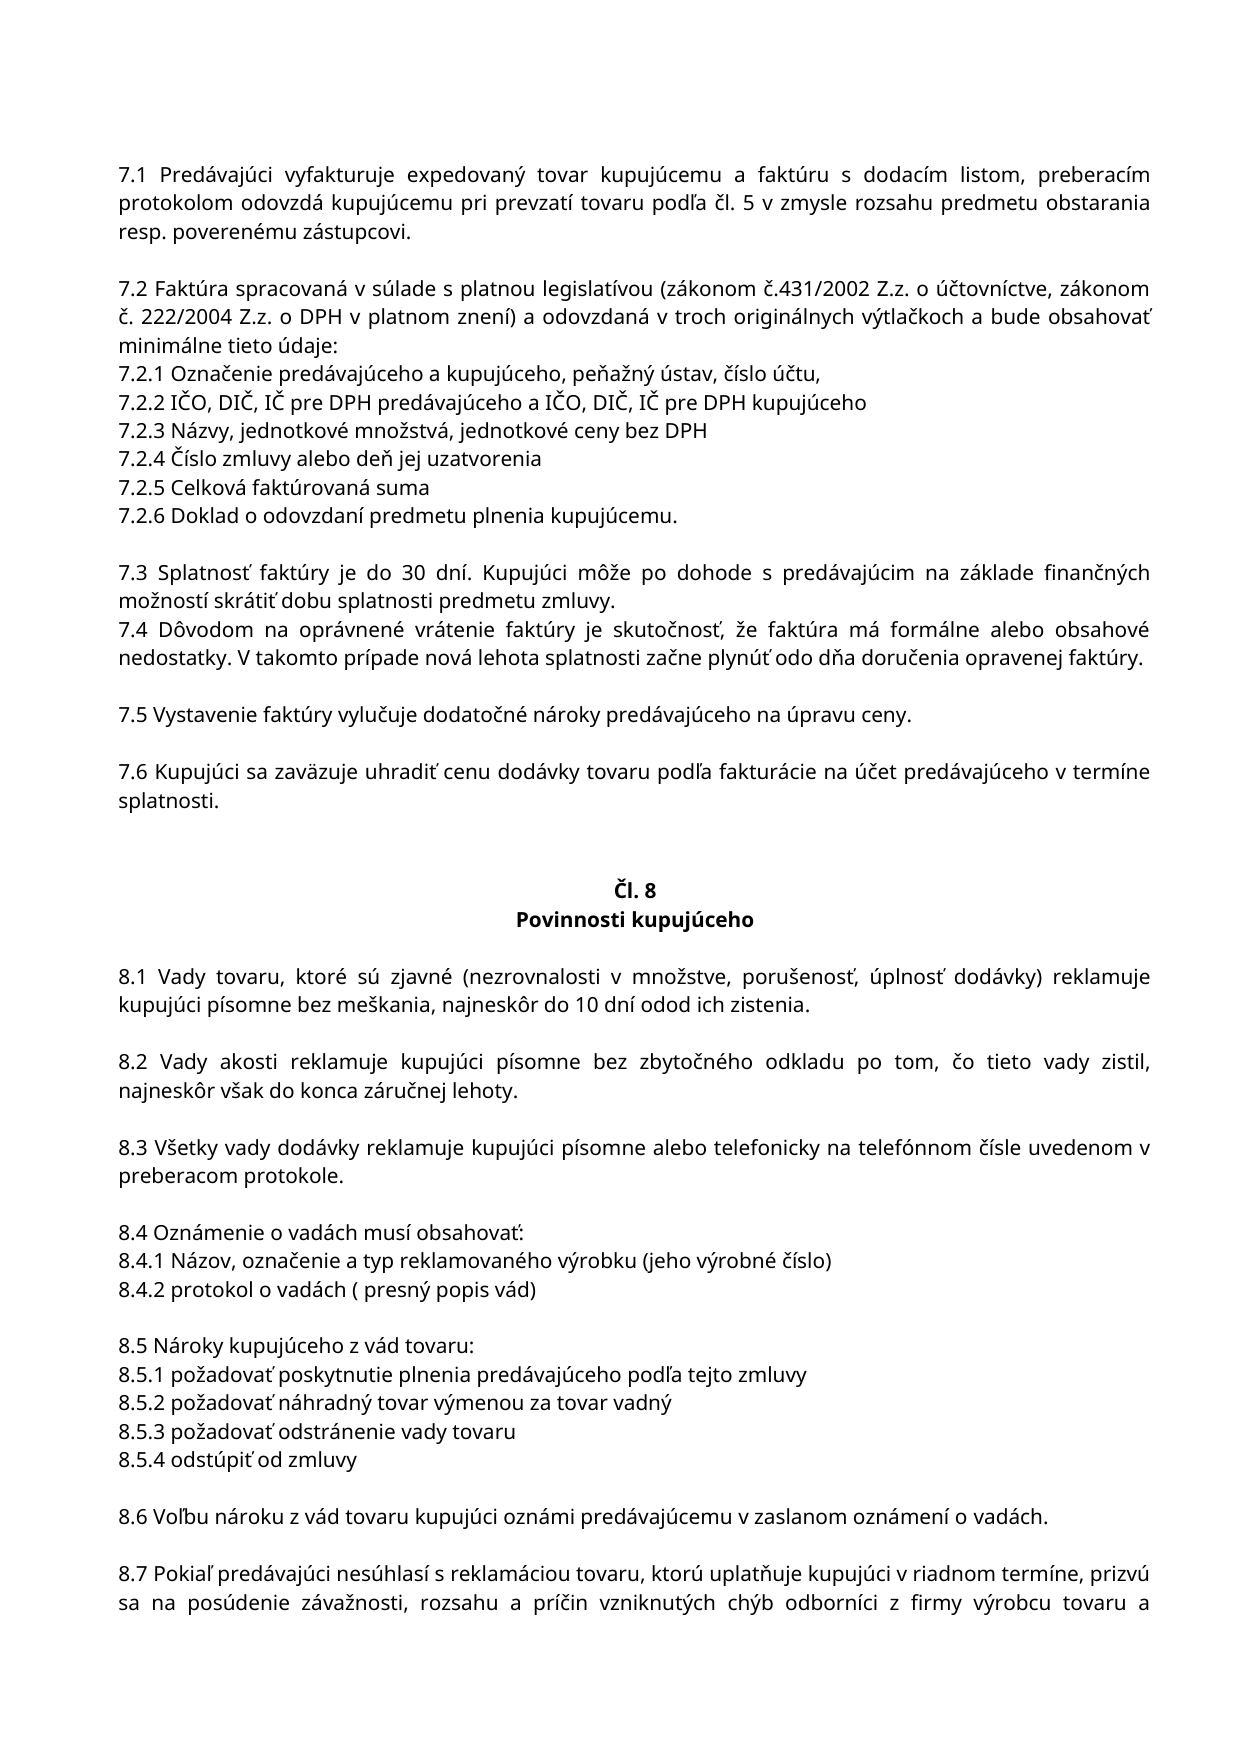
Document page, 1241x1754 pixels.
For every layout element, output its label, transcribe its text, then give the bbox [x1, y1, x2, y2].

text 8.1 Vady tovaru, ktoré sú zjavné (nezrovnalosti v množstve, porušenosť, úplnosť dodávky) reklamuje kupujúci písomne bez meškania, najneskôr do 10 dní odod ich zistenia. [118, 962, 1152, 1019]
text 8.5 Nároky kupujúceho z vád tovaru: [118, 1332, 1152, 1360]
text 7.2.1 Označenie predávajúceho a kupujúceho, peňažný ústav, číslo účtu, [118, 359, 1152, 388]
text 7.2.3 Názvy, jednotkové množstvá, jednotkové ceny bez DPH [118, 416, 1152, 444]
text 8.5.1 požadovať poskytnutie plnenia predávajúceho podľa tejto zmluvy [118, 1360, 1152, 1388]
text 7.3 Splatnosť faktúry je do 30 dní. Kupujúci môže po dohode s predávajúcim na základe finančných možností skrátiť dobu splatnosti predmetu zmluvy. [118, 558, 1152, 615]
text 7.1 Predávajúci vyfakturuje expedovaný tovar kupujúcemu a faktúru s dodacím listom, preberacím protokolom odovzdá kupujúcemu pri prevzatí tovaru podľa čl. 5 v zmysle rozsahu predmetu obstarania resp. poverenému zástupcovi. [118, 160, 1152, 245]
text 8.3 Všetky vady dodávky reklamuje kupujúci písomne alebo telefonicky na telefónnom čísle uvedenom v preberacom protokole. [118, 1133, 1152, 1189]
text 7.4 Dôvodom na oprávnené vrátenie faktúry je skutočnosť, že faktúra má formálne alebo obsahové nedostatky. V takomto prípade nová lehota splatnosti začne plynúť odo dňa doručenia opravenej faktúry. [118, 615, 1152, 672]
text 8.5.4 odstúpiť od zmluvy [118, 1445, 1152, 1474]
text Povinnosti kupujúceho [118, 905, 1152, 933]
text 8.6 Voľbu nároku z vád tovaru kupujúci oznámi predávajúcemu v zaslanom oznámení o vadách. [118, 1502, 1152, 1531]
text 8.5.2 požadovať náhradný tovar výmenou za tovar vadný [118, 1388, 1152, 1417]
text 7.2.4 Číslo zmluvy alebo deň jej uzatvorenia [118, 444, 1152, 473]
text 7.5 Vystavenie faktúry vylučuje dodatočné nároky predávajúceho na úpravu ceny. [118, 700, 1152, 729]
text 8.4 Oznámenie o vadách musí obsahovať: [118, 1218, 1152, 1246]
text 7.2.5 Celková faktúrovaná suma [118, 473, 1152, 501]
text 7.2 Faktúra spracovaná v súlade s platnou legislatívou (zákonom č.431/2002 Z.z. o účtovníctve, zákonom č. 222/2004 Z.z. o DPH v platnom znení) a odovzdaná v troch originálnych výtlačkoch a bude obsahovať minimálne tieto údaje: [118, 274, 1152, 359]
text 8.2 Vady akosti reklamuje kupujúci písomne bez zbytočného odkladu po tom, čo tieto vady zistil, najneskôr však do konca záručnej lehoty. [118, 1047, 1152, 1104]
text 8.4.1 Názov, označenie a typ reklamovaného výrobku (jeho výrobné číslo) [118, 1246, 1152, 1275]
text 8.4.2 protokol o vadách ( presný popis vád) [118, 1275, 1152, 1303]
text 7.6 Kupujúci sa zaväzuje uhradiť cenu dodávky tovaru podľa fakturácie na účet predávajúceho v termíne splatnosti. [118, 757, 1152, 814]
text Čl. 8 [118, 877, 1152, 905]
text 7.2.6 Doklad o odovzdaní predmetu plnenia kupujúcemu. [118, 501, 1152, 530]
text 7.2.2 IČO, DIČ, IČ pre DPH predávajúceho a IČO, DIČ, IČ pre DPH kupujúceho [118, 388, 1152, 416]
text 8.5.3 požadovať odstránenie vady tovaru [118, 1417, 1152, 1445]
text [118, 1559, 1152, 1616]
